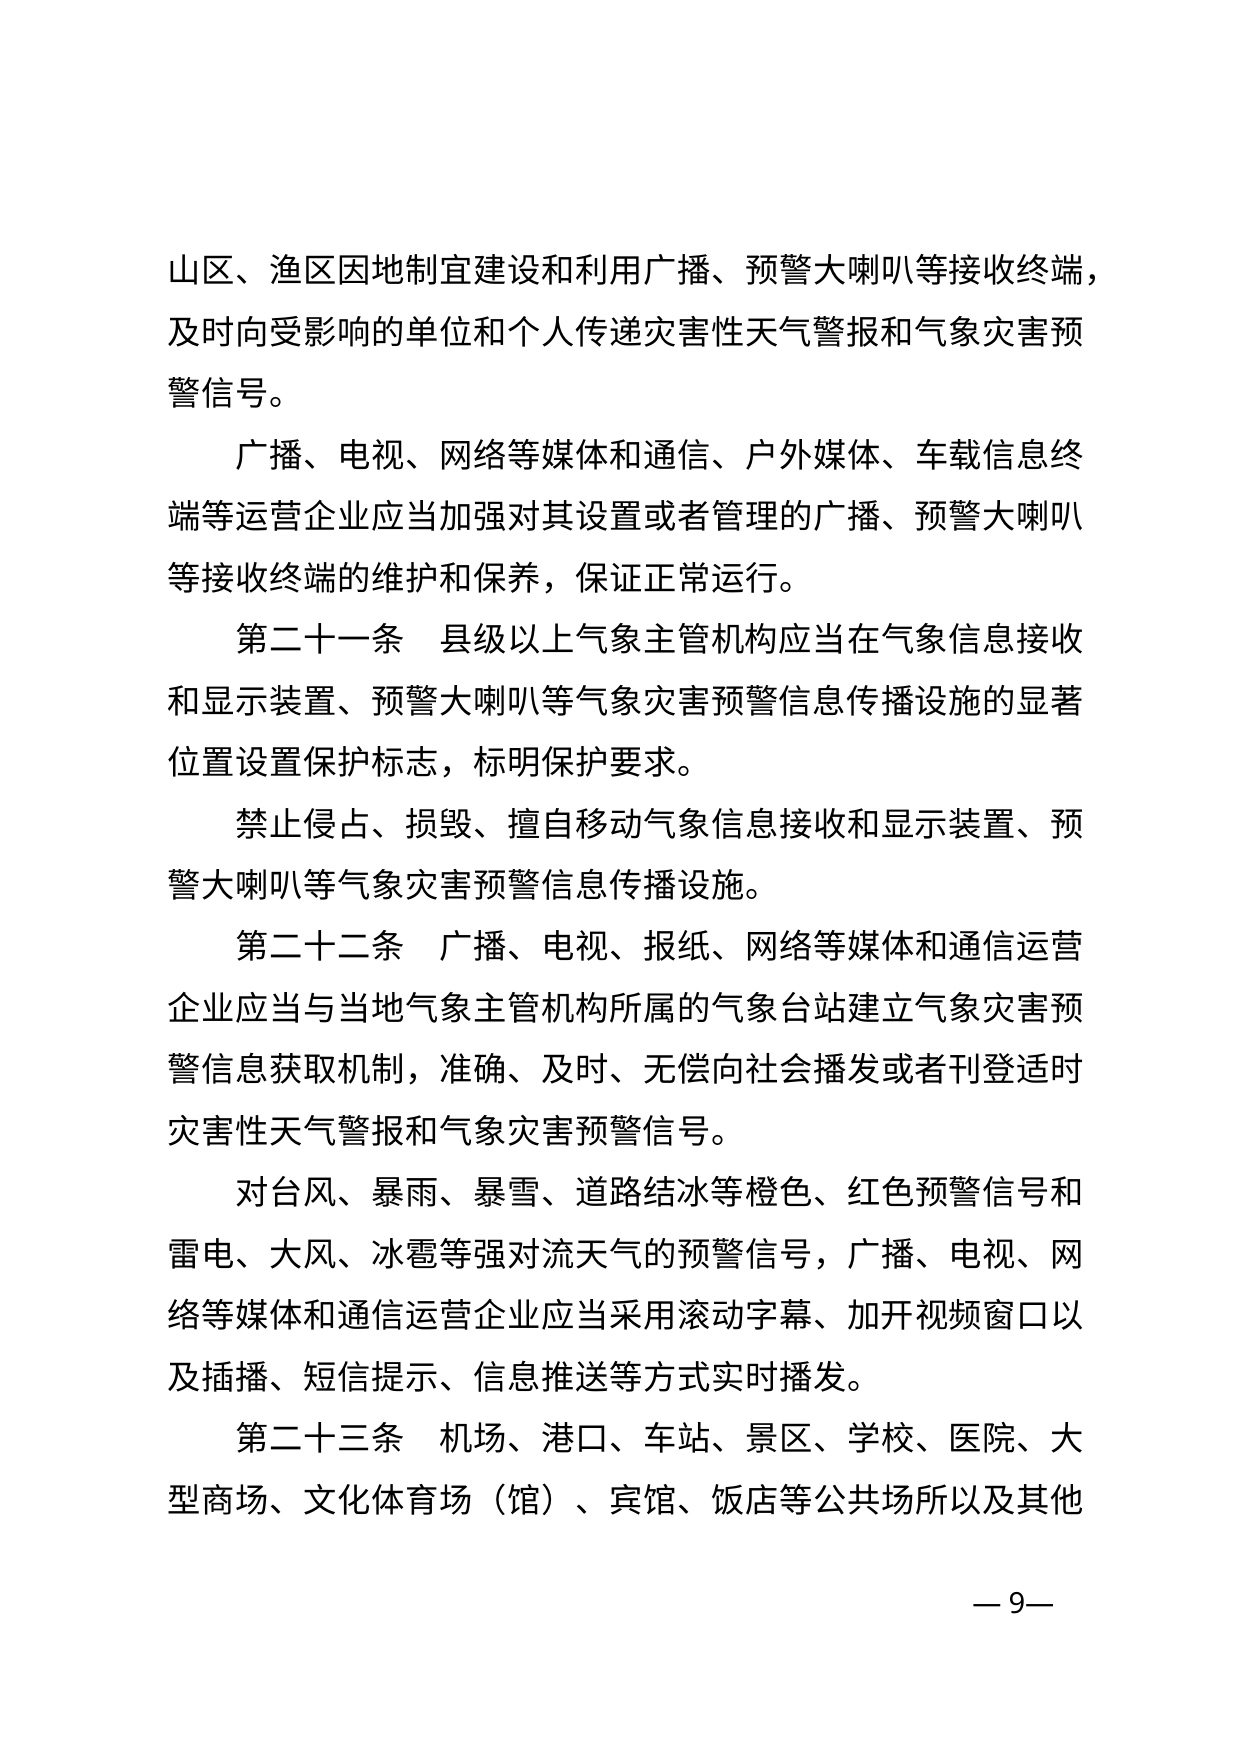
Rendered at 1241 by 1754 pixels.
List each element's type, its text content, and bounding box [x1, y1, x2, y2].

text 第二十一条 县级以上气象主管机构应当在气象信息接收和显示装置、预警大喇叭等气象灾害预警信息传播设施的显著位置设置保护标志，标明保护要求。 [168, 606, 1084, 791]
text 禁止侵占、损毁、擅自移动气象信息接收和显示装置、预警大喇叭等气象灾害预警信息传播设施。 [168, 791, 1084, 914]
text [168, 238, 1084, 422]
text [168, 1405, 1084, 1528]
text 广播、电视、网络等媒体和通信、户外媒体、车载信息终端等运营企业应当加强对其设置或者管理的广播、预警大喇叭等接收终端的维护和保养，保证正常运行。 [168, 422, 1084, 606]
text 第二十二条 广播、电视、报纸、网络等媒体和通信运营企业应当与当地气象主管机构所属的气象台站建立气象灾害预警信息获取机制，准确、及时、无偿向社会播发或者刊登适时灾害性天气警报和气象灾害预警信号。 [168, 914, 1084, 1159]
text 对台风、暴雨、暴雪、道路结冰等橙色、红色预警信号和雷电、大风、冰雹等强对流天气的预警信号，广播、电视、网络等媒体和通信运营企业应当采用滚动字幕、加开视频窗口以及插播、短信提示、信息推送等方式实时播发。 [168, 1159, 1084, 1405]
